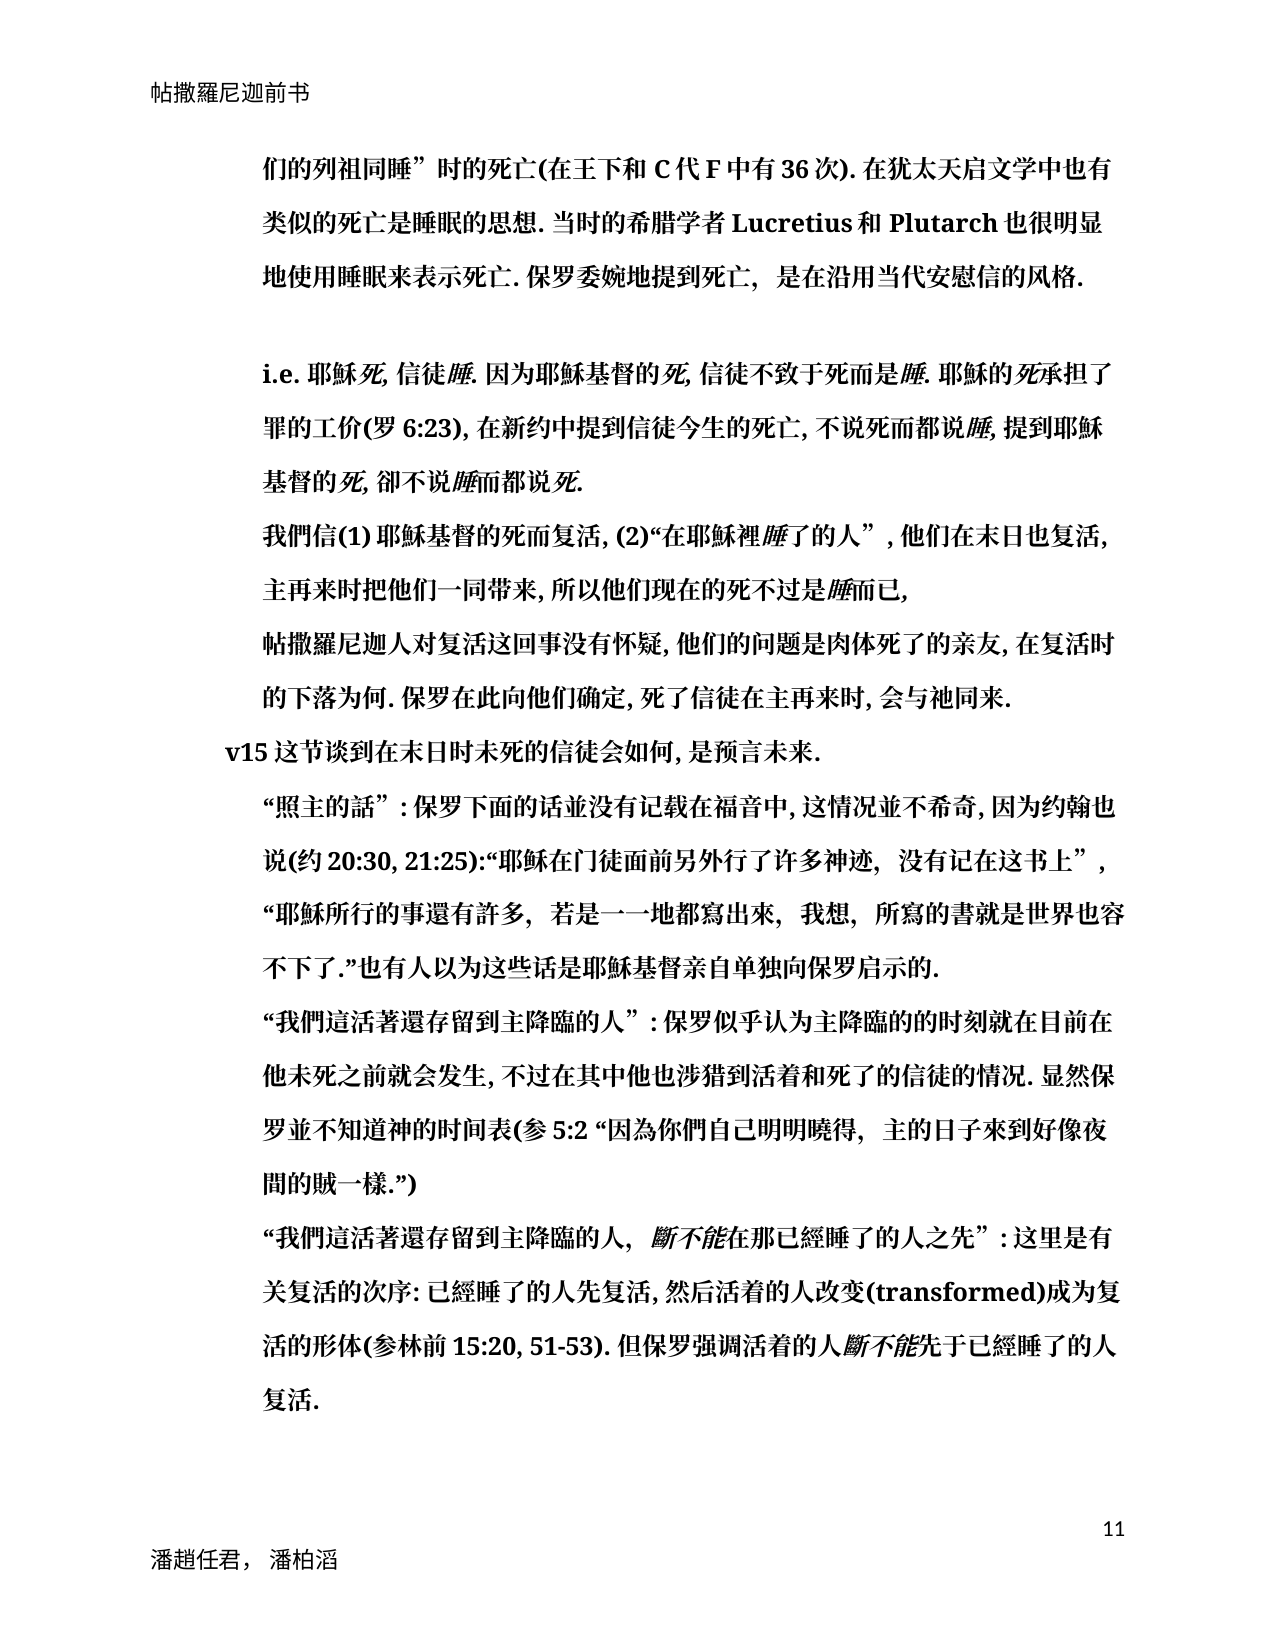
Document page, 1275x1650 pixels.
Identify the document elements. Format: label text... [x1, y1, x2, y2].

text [262, 150, 1125, 294]
text “照主的話”: 保罗下面的话並没有记载在福音中, 这情况並不希奇, 因为约翰也说(约20:30, 21:25):“耶稣在门徒面前另外行了许多神迹，没有记在这书上”, “耶穌所行的事還有許多，若是一一地都寫出來，我想，所寫的書就是世界也容不下了.”也有人以为这些话是耶穌基督亲自单独向保罗启示的. [262, 787, 1125, 985]
text v15 这节谈到在末日时未死的信徒会如何, 是预言未来. [225, 733, 1125, 769]
text 帖撒羅尼迦人对复活这回事没有怀疑, 他们的问题是肉体死了的亲友, 在复活时的下落为何. 保罗在此向他们确定, 死了信徒在主再来时, 会与祂同来. [262, 625, 1125, 715]
text “我們這活著還存留到主降臨的人”: 保罗似乎认为主降臨的的时刻就在目前在他未死之前就会发生, 不过在其中他也涉猎到活着和死了的信徒的情况. 显然保罗並不知道神的时间表(参5:2 “因為你們自己明明曉得，主的日子來到好像夜間的賊一樣.”) [262, 1003, 1125, 1201]
text “我們這活著還存留到主降臨的人，斷不能在那已經睡了的人之先”: 这里是有关复活的次序: 已經睡了的人先复活, 然后活着的人改变(transformed)成为复活的形体(参林前15:20, 51-53). 但保罗强调活着的人斷不能先于已經睡了的人复活. [262, 1219, 1125, 1417]
text 我們信(1) 耶穌基督的死而复活, (2)“在耶穌裡睡了的人”, 他们在末日也复活, 主再来时把他们一同带来, 所以他们现在的死不过是睡而已, [262, 517, 1125, 607]
text i.e. 耶穌死, 信徒睡. 因为耶穌基督的死, 信徒不致于死而是睡. 耶穌的死承担了罪的工价(罗6:23), 在新约中提到信徒今生的死亡, 不说死而都说睡, 提到耶穌基督的死, 卻不说睡而都说死. [262, 355, 1125, 499]
